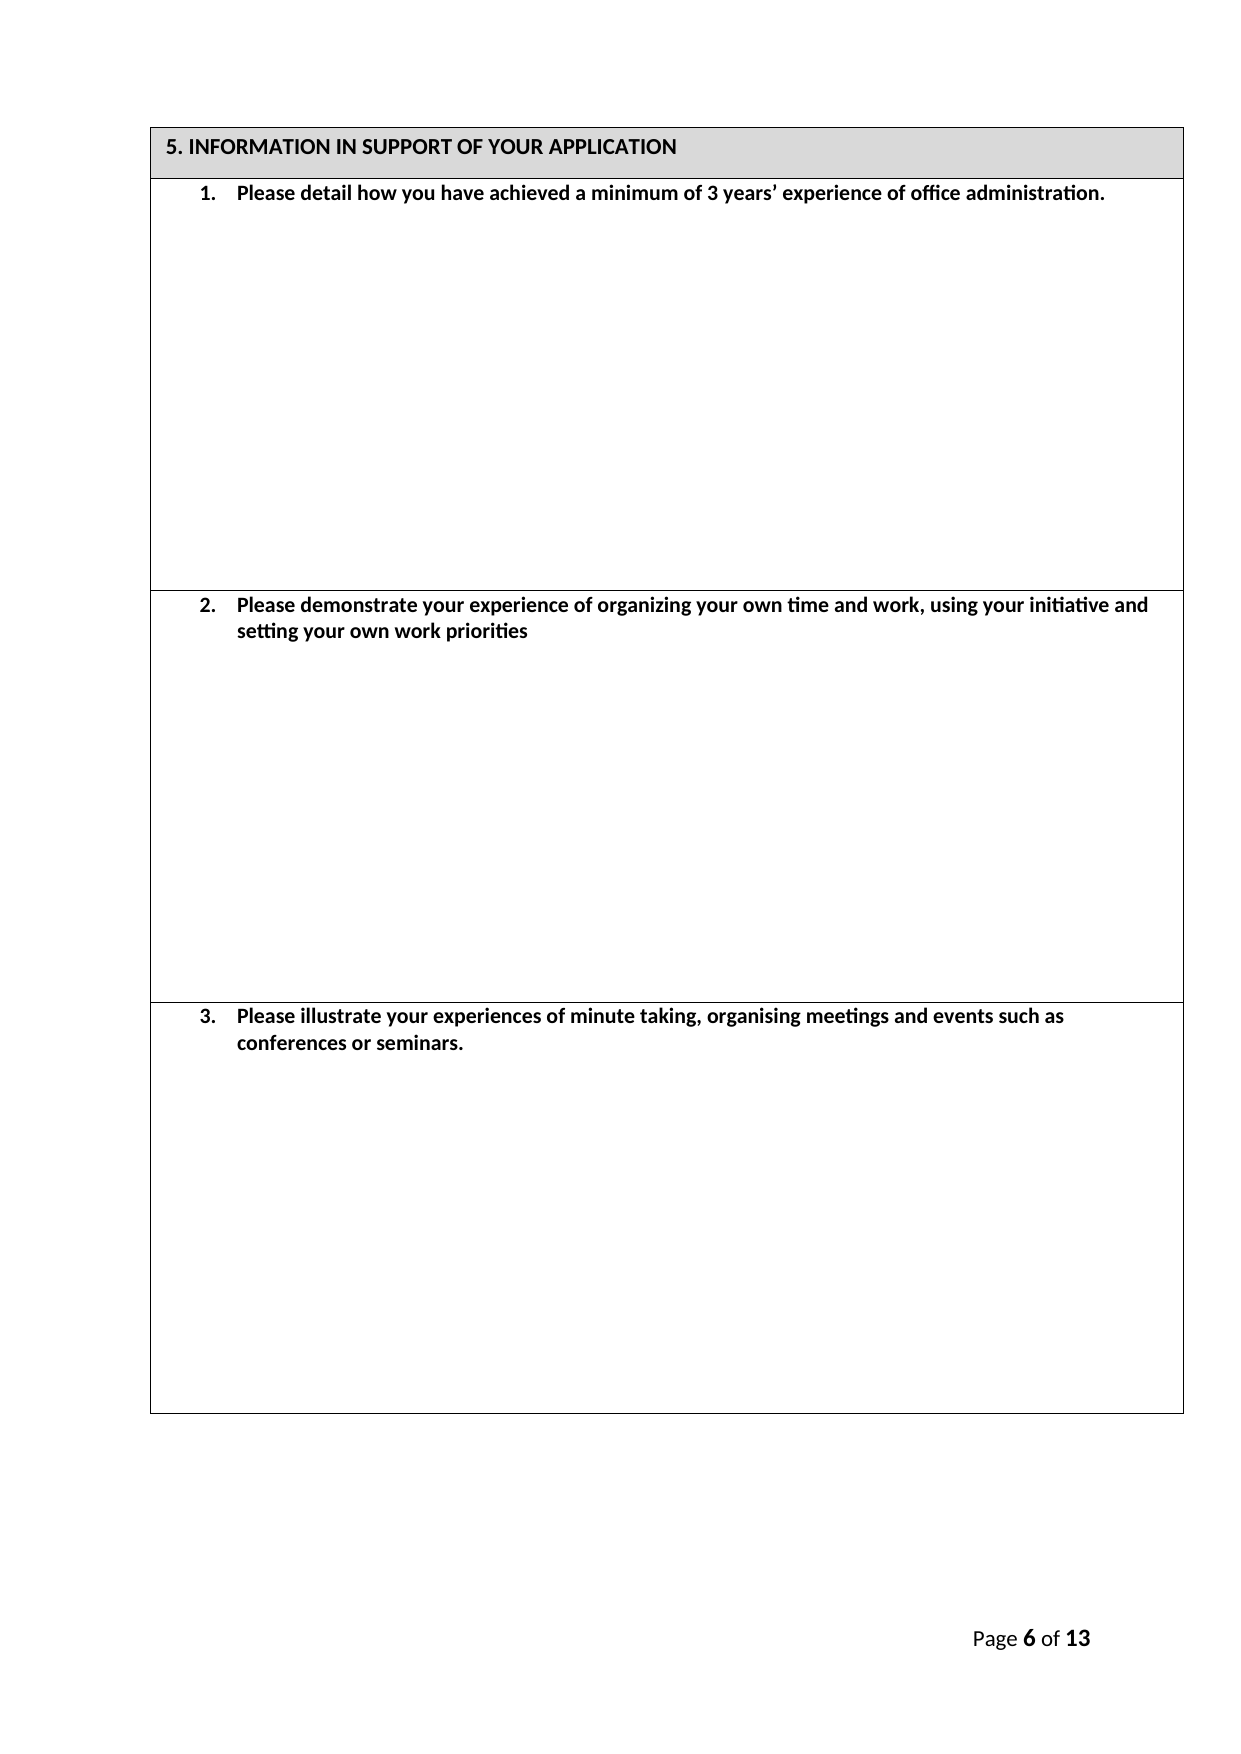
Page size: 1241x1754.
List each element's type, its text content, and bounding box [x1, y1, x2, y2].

table_cell Please detail how you have achieved a minimum of 3 years’ experience of office administration. [151, 179, 1183, 590]
table_cell Please demonstrate your experience of organizing your own time and work, using your initiative and setting your own work priorities [151, 591, 1183, 1002]
table_header 5. INFORMATION IN SUPPORT OF YOUR APPLICATION [151, 128, 1183, 178]
table_cell Please illustrate your experiences of minute taking, organising meetings and events such as conferences or seminars. [151, 1003, 1183, 1413]
